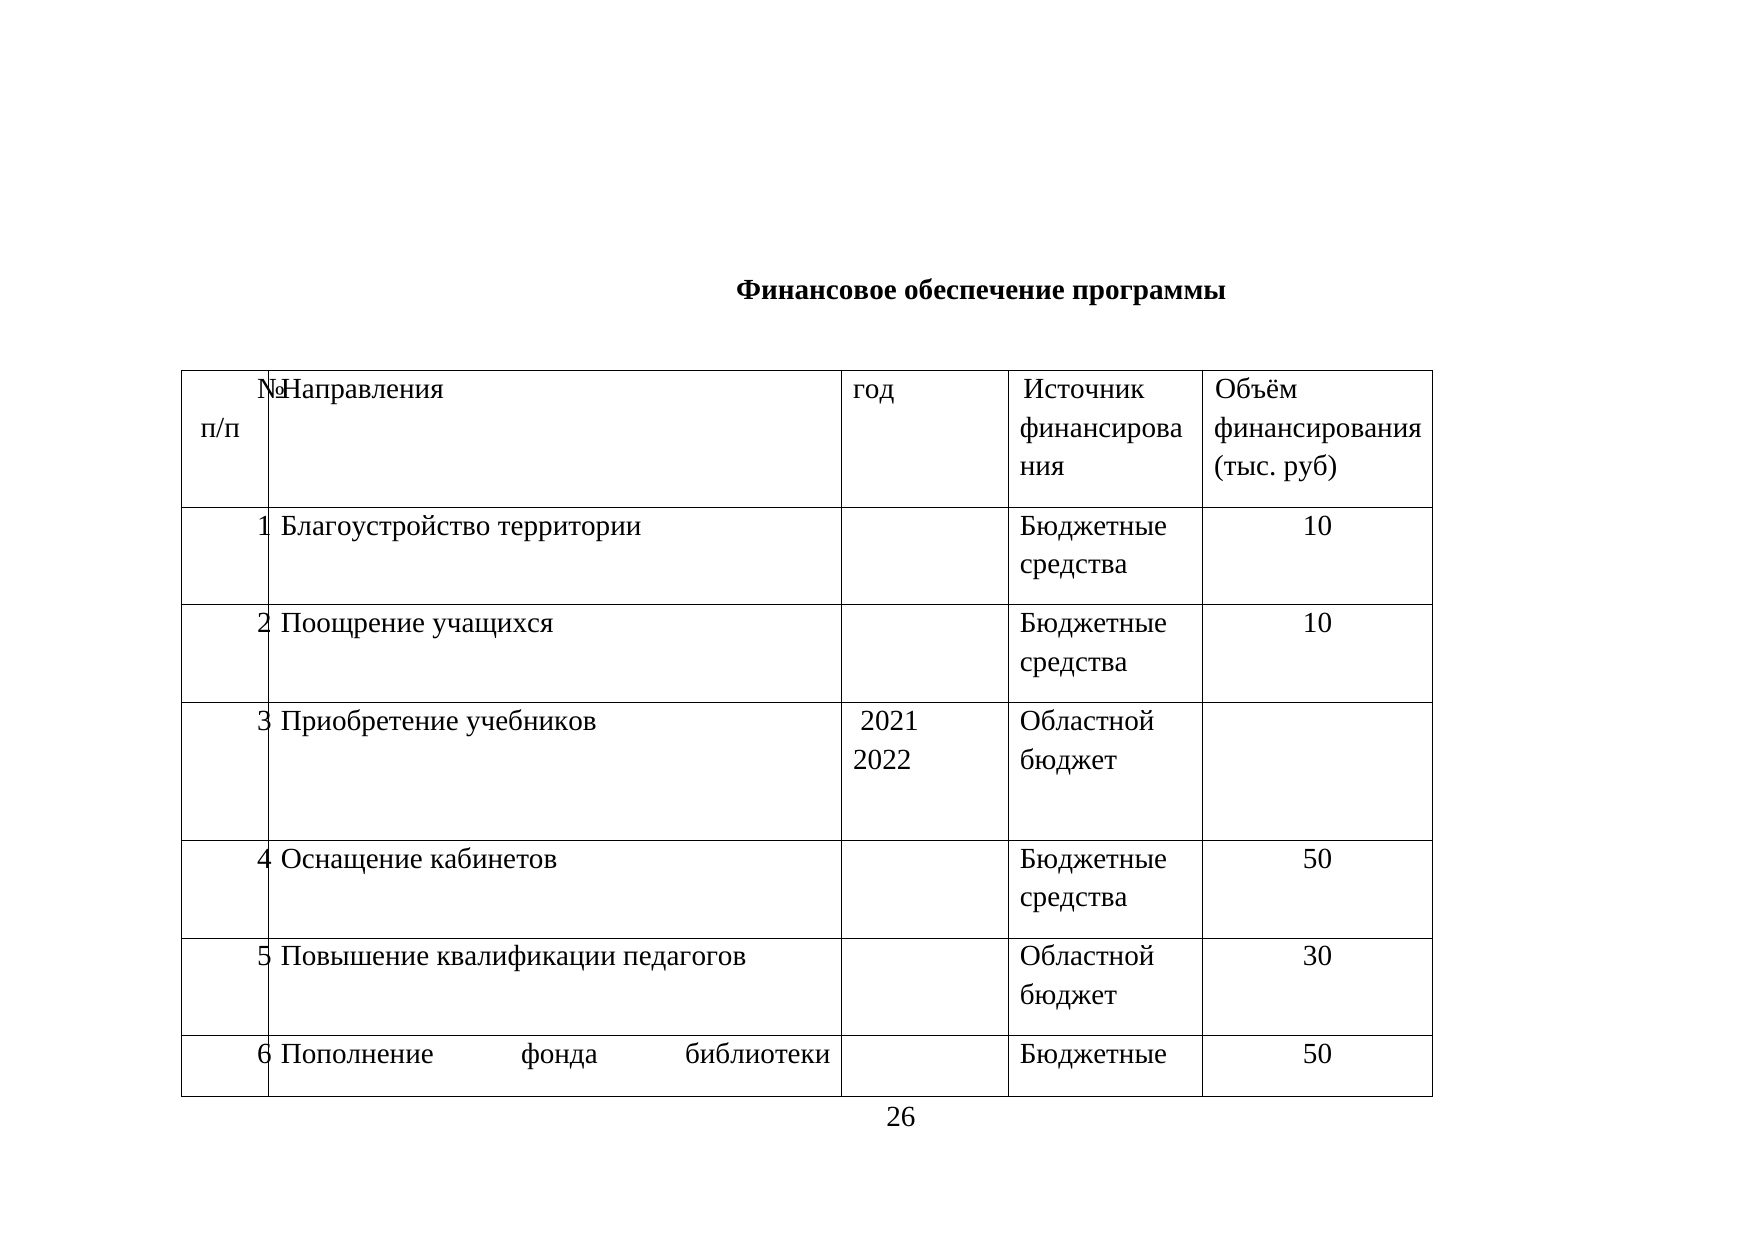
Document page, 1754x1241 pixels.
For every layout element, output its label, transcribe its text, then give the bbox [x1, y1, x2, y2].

table_cell Бюджетные средства [1009, 605, 1202, 702]
table_header № п/п [182, 371, 268, 507]
table_cell 5 [182, 939, 268, 1035]
table_cell Повышение квалификации педагогов [269, 939, 841, 1035]
table_cell 4 [182, 841, 268, 937]
table_cell 50 [1203, 841, 1432, 937]
table_cell 30 [1203, 939, 1432, 1035]
table_cell Бюджетные средства [1009, 508, 1202, 604]
table_cell Бюджетные средства [1009, 841, 1202, 937]
table_cell [842, 1036, 1008, 1096]
table_cell [842, 939, 1008, 1035]
table_header Объём финансирования (тыс. руб) [1203, 371, 1432, 507]
table_cell Бюджетные средства [1009, 1036, 1202, 1096]
table_cell Приобретение учебников [269, 703, 841, 840]
table_cell [842, 508, 1008, 604]
table_cell Благоустройство территории [269, 508, 841, 604]
table_cell Областной бюджет [1009, 703, 1202, 840]
table_cell Областной бюджет [1009, 939, 1202, 1035]
table_header Источник финансирования [1009, 371, 1202, 507]
table_cell 2021 2022 [842, 703, 1008, 840]
list Финансовое обеспечение программы [282, 272, 1680, 306]
table_cell 10 [1203, 508, 1432, 604]
table_cell [842, 841, 1008, 937]
table_cell 3 [182, 703, 268, 840]
table_cell Оснащение кабинетов [269, 841, 841, 937]
table_cell 10 [1203, 605, 1432, 702]
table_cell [269, 1036, 841, 1096]
table_cell 1 [182, 508, 268, 604]
table_cell [1203, 703, 1432, 840]
table_cell [842, 605, 1008, 702]
table_cell Поощрение учащихся [269, 605, 841, 702]
table_cell 6 [182, 1036, 268, 1096]
table_header Направления [269, 371, 841, 507]
table_header год [842, 371, 1008, 507]
table_cell 50 [1203, 1036, 1432, 1096]
table_cell 2 [182, 605, 268, 702]
